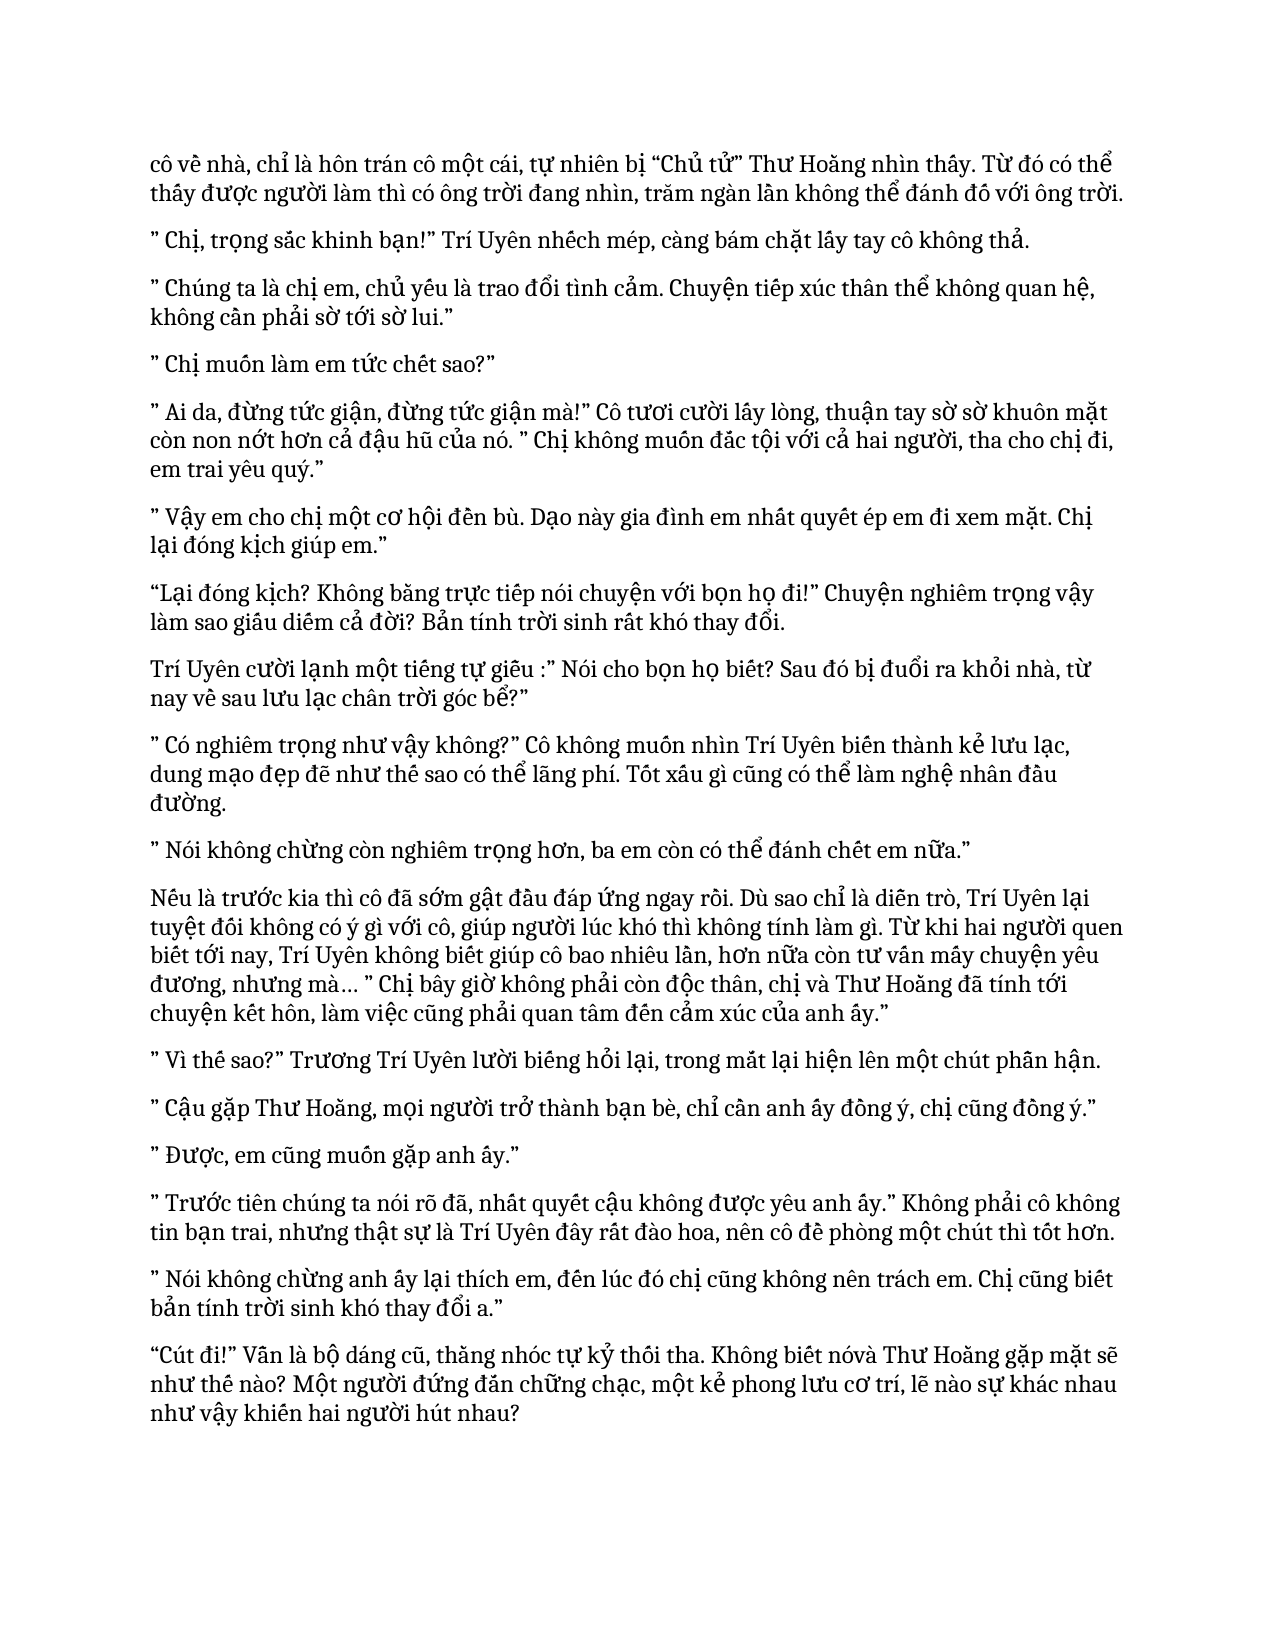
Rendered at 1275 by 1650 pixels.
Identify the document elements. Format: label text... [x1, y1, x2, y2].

text “Cút đi!” Vẫn là bộ dáng cũ, thằng nhóc tự kỷ thối tha. Không biết nóvà Thư Hoằng gặp mặt sẽ như thế nào? Một người đứng đắn chững chạc, một kẻ phong lưu cơ trí, lẽ nào sự khác nhau như vậy khiến hai người hút nhau? [150, 1341, 1125, 1427]
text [150, 150, 1125, 207]
text ” Chị muốn làm em tức chết sao?” [150, 350, 1125, 379]
text ” Trước tiên chúng ta nói rõ đã, nhất quyết cậu không được yêu anh ấy.” Không phải cô không tin bạn trai, nhưng thật sự là Trí Uyên đây rất đào hoa, nên cô đề phòng một chút thì tốt hơn. [150, 1189, 1125, 1246]
text ” Vậy em cho chị một cơ hội đền bù. Dạo này gia đình em nhất quyết ép em đi xem mặt. Chị lại đóng kịch giúp em.” [150, 502, 1125, 560]
text ” Được, em cũng muốn gặp anh ấy.” [150, 1141, 1125, 1170]
text ” Nói không chừng còn nghiêm trọng hơn, ba em còn có thể đánh chết em nữa.” [150, 836, 1125, 865]
text Trí Uyên cười lạnh một tiếng tự giễu :” Nói cho bọn họ biết? Sau đó bị đuổi ra khỏi nhà, từ nay về sau lưu lạc chân trời góc bể?” [150, 655, 1125, 712]
text “Lại đóng kịch? Không bằng trực tiếp nói chuyện với bọn họ đi!” Chuyện nghiêm trọng vậy làm sao giấu diếm cả đời? Bản tính trời sinh rất khó thay đổi. [150, 579, 1125, 636]
text ” Chúng ta là chị em, chủ yếu là trao đổi tình cảm. Chuyện tiếp xúc thân thể không quan hệ, không cần phải sờ tới sờ lui.” [150, 274, 1125, 331]
text ” Có nghiêm trọng như vậy không?” Cô không muốn nhìn Trí Uyên biến thành kẻ lưu lạc, dung mạo đẹp đẽ như thế sao có thể lãng phí. Tốt xấu gì cũng có thể làm nghệ nhân đầu đường. [150, 731, 1125, 817]
text Nếu là trước kia thì cô đã sớm gật đầu đáp ứng ngay rồi. Dù sao chỉ là diễn trò, Trí Uyên lại tuyệt đối không có ý gì với cô, giúp người lúc khó thì không tính làm gì. Từ khi hai người quen biết tới nay, Trí Uyên không biết giúp cô bao nhiêu lần, hơn nữa còn tư vấn mấy chuyện yêu đương, nhưng mà… ” Chị bây giờ không phải còn độc thân, chị và Thư Hoằng đã tính tới chuyện kết hôn, làm việc cũng phải quan tâm đến cảm xúc của anh ấy.” [150, 884, 1125, 1027]
text ” Cậu gặp Thư Hoằng, mọi người trở thành bạn bè, chỉ cần anh ấy đồng ý, chị cũng đồng ý.” [150, 1094, 1125, 1122]
text ” Vì thế sao?” Trương Trí Uyên lười biếng hỏi lại, trong mắt lại hiện lên một chút phẫn hận. [150, 1046, 1125, 1075]
text ” Chị, trọng sắc khinh bạn!” Trí Uyên nhếch mép, càng bám chặt lấy tay cô không thả. [150, 226, 1125, 255]
text ” Ai da, đừng tức giận, đừng tức giận mà!” Cô tươi cười lấy lòng, thuận tay sờ sờ khuôn mặt còn non nớt hơn cả đậu hũ của nó. ” Chị không muốn đắc tội với cả hai người, tha cho chị đi, em trai yêu quý.” [150, 397, 1125, 484]
text ” Nói không chừng anh ấy lại thích em, đến lúc đó chị cũng không nên trách em. Chị cũng biết bản tính trời sinh khó thay đổi a.” [150, 1265, 1125, 1322]
